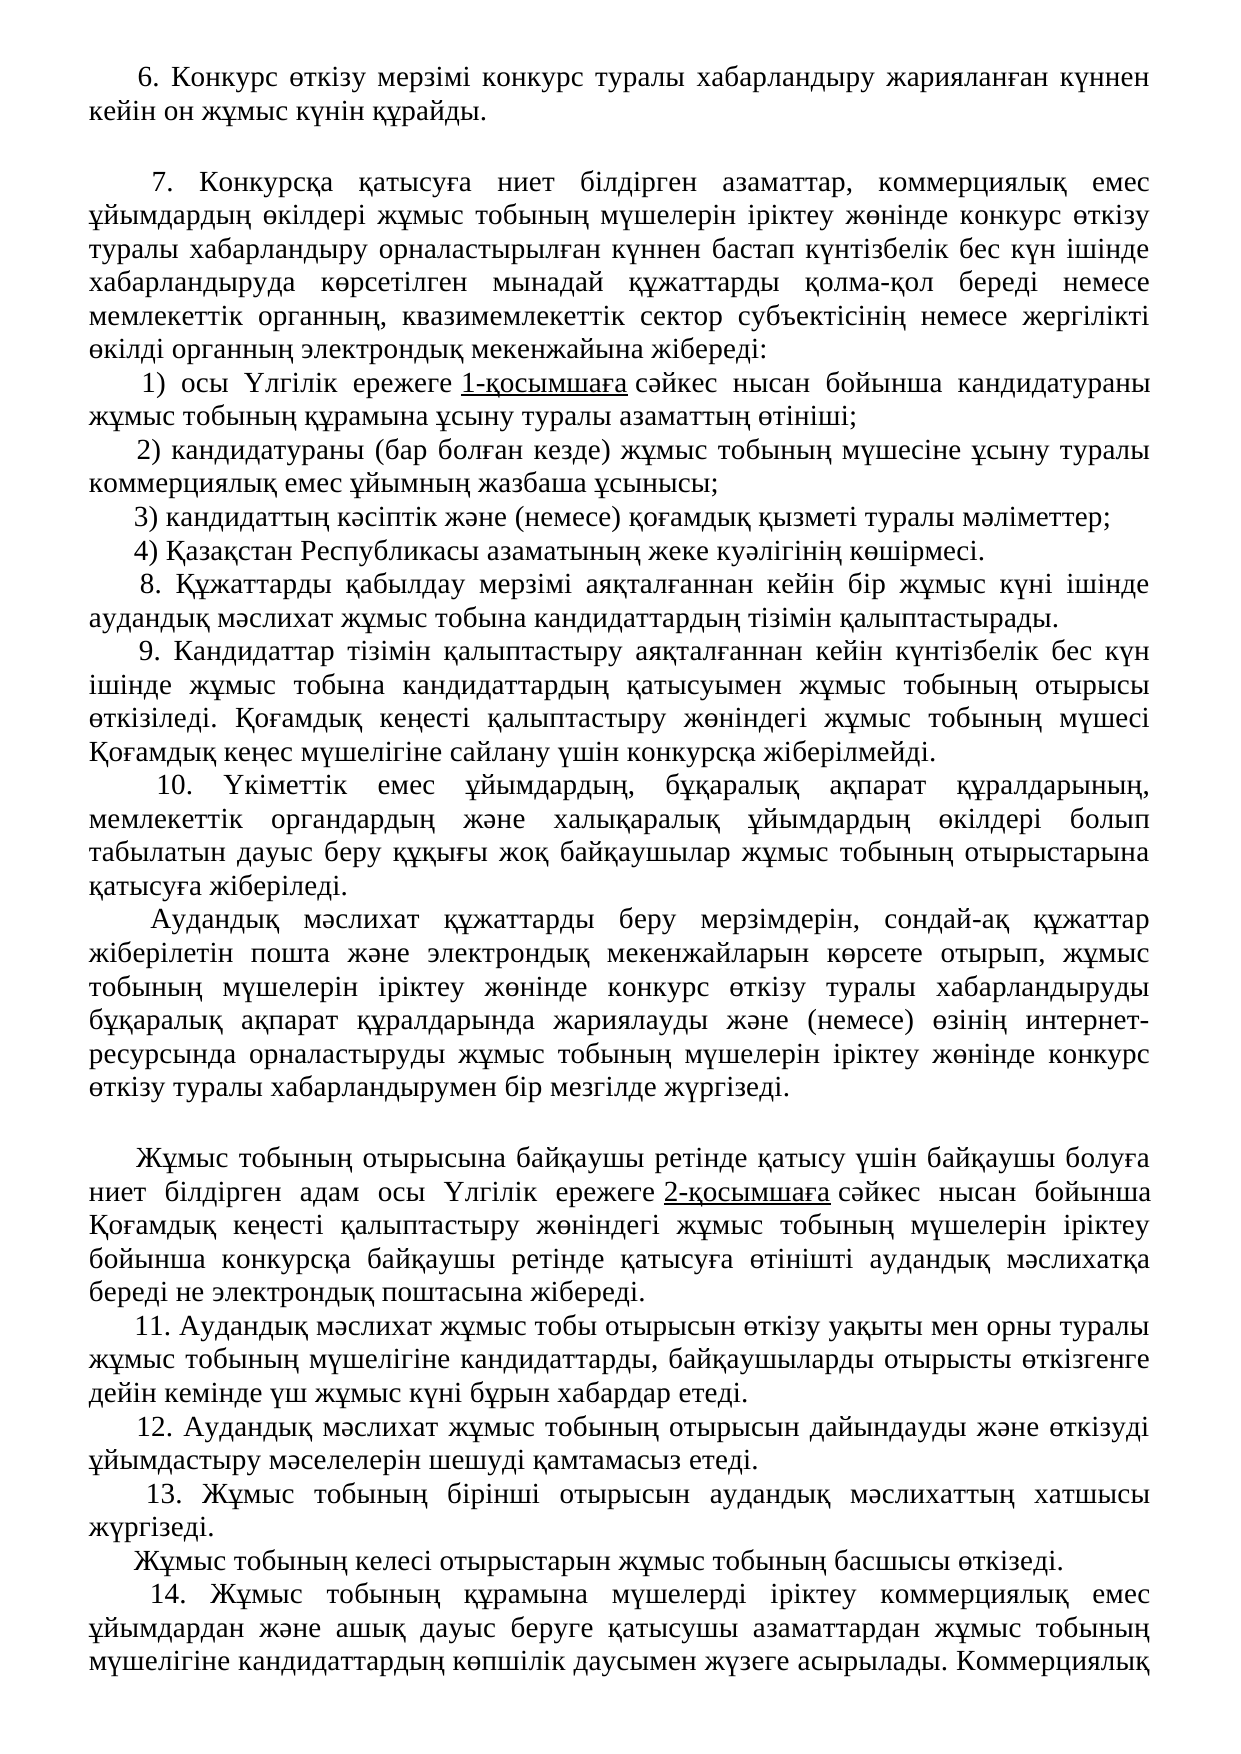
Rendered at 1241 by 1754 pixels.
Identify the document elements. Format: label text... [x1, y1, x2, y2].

text Аудандық мәслихат құжаттарды беру мерзімдерін, сондай-ақ құжаттар жіберілетін пошта және электрондық мекенжайларын көрсете отырып, жұмыс тобының мүшелерін іріктеу жөнінде конкурс өткізу туралы хабарландыруды бұқаралық ақпарат құралдарында жариялауды және (немесе) өзінің интернет-ресурсында орналастыруды жұмыс тобының мүшелерін іріктеу жөнінде конкурс өткізу туралы хабарландырумен бір мезгілде жүргізеді. [89, 902, 1152, 1103]
text 4) Қазақстан Республикасы азаматының жеке куәлігінің көшірмесі. [89, 533, 1152, 566]
text Жұмыс тобының отырысына байқаушы ретінде қатысу үшін байқаушы болуға ниет білдірген адам осы Үлгілік ережеге 2-қосымшаға сәйкес нысан бойынша Қоғамдық кеңесті қалыптастыру жөніндегі жұмыс тобының мүшелерін іріктеу бойынша конкурсқа байқаушы ретінде қатысуға өтінішті аудандық мәслихатқа береді не электрондық поштасына жібереді. [89, 1140, 1152, 1308]
text 11. Аудандық мәслихат жұмыс тобы отырысын өткізу уақыты мен орны туралы жұмыс тобының мүшелігіне кандидаттарды, байқаушыларды отырысты өткізгенге дейін кемінде үш жұмыс күні бұрын хабардар етеді. [89, 1308, 1152, 1409]
text 12. Аудандық мәслихат жұмыс тобының отырысын дайындауды және өткізуді ұйымдастыру мәселелерін шешуді қамтамасыз етеді. [89, 1409, 1152, 1476]
text 13. Жұмыс тобының бірінші отырысын аудандық мәслихаттың хатшысы жүргізеді. [89, 1476, 1152, 1543]
text 3) кандидаттың кәсіптік және (немесе) қоғамдық қызметі туралы мәліметтер; [89, 499, 1152, 533]
text 2) кандидатураны (бар болған кезде) жұмыс тобының мүшесіне ұсыну туралы коммерциялық емес ұйымның жазбаша ұсынысы; [89, 432, 1152, 499]
text 10. Үкіметтік емес ұйымдардың, бұқаралық ақпарат құралдарының, мемлекеттік органдардың және халықаралық ұйымдардың өкілдері болып табылатын дауыс беру құқығы жоқ байқаушылар жұмыс тобының отырыстарына қатысуға жіберіледі. [89, 767, 1152, 902]
text 8. Құжаттарды қабылдау мерзімі аяқталғаннан кейін бір жұмыс күні ішінде аудандық мәслихат жұмыс тобына кандидаттардың тізімін қалыптастырады. [89, 566, 1152, 633]
text 9. Кандидаттар тізімін қалыптастыру аяқталғаннан кейін күнтізбелік бес күн ішінде жұмыс тобына кандидаттардың қатысуымен жұмыс тобының отырысы өткізіледі. Қоғамдық кеңесті қалыптастыру жөніндегі жұмыс тобының мүшесі Қоғамдық кеңес мүшелігіне сайлану үшін конкурсқа жіберілмейді. [89, 633, 1152, 767]
text Жұмыс тобының келесі отырыстарын жұмыс тобының басшысы өткізеді. [89, 1543, 1152, 1576]
text 1) осы Үлгілік ережеге 1-қосымшаға сәйкес нысан бойынша кандидатураны жұмыс тобының құрамына ұсыну туралы азаматтың өтініші; [89, 365, 1152, 432]
text 7. Конкурсқа қатысуға ниет білдірген азаматтар, коммерциялық емес ұйымдардың өкілдері жұмыс тобының мүшелерін іріктеу жөнінде конкурс өткізу туралы хабарландыру орналастырылған күннен бастап күнтізбелік бес күн ішінде хабарландыруда көрсетілген мынадай құжаттарды қолма-қол береді немесе мемлекеттік органның, квазимемлекеттік сектор субъектісінің немесе жергілікті өкілді органның электрондық мекенжайына жібереді: [89, 164, 1152, 365]
text 6. Конкурс өткізу мерзімі конкурс туралы хабарландыру жарияланған күннен кейін он жұмыс күнін құрайды. [89, 59, 1152, 126]
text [89, 1576, 1152, 1677]
